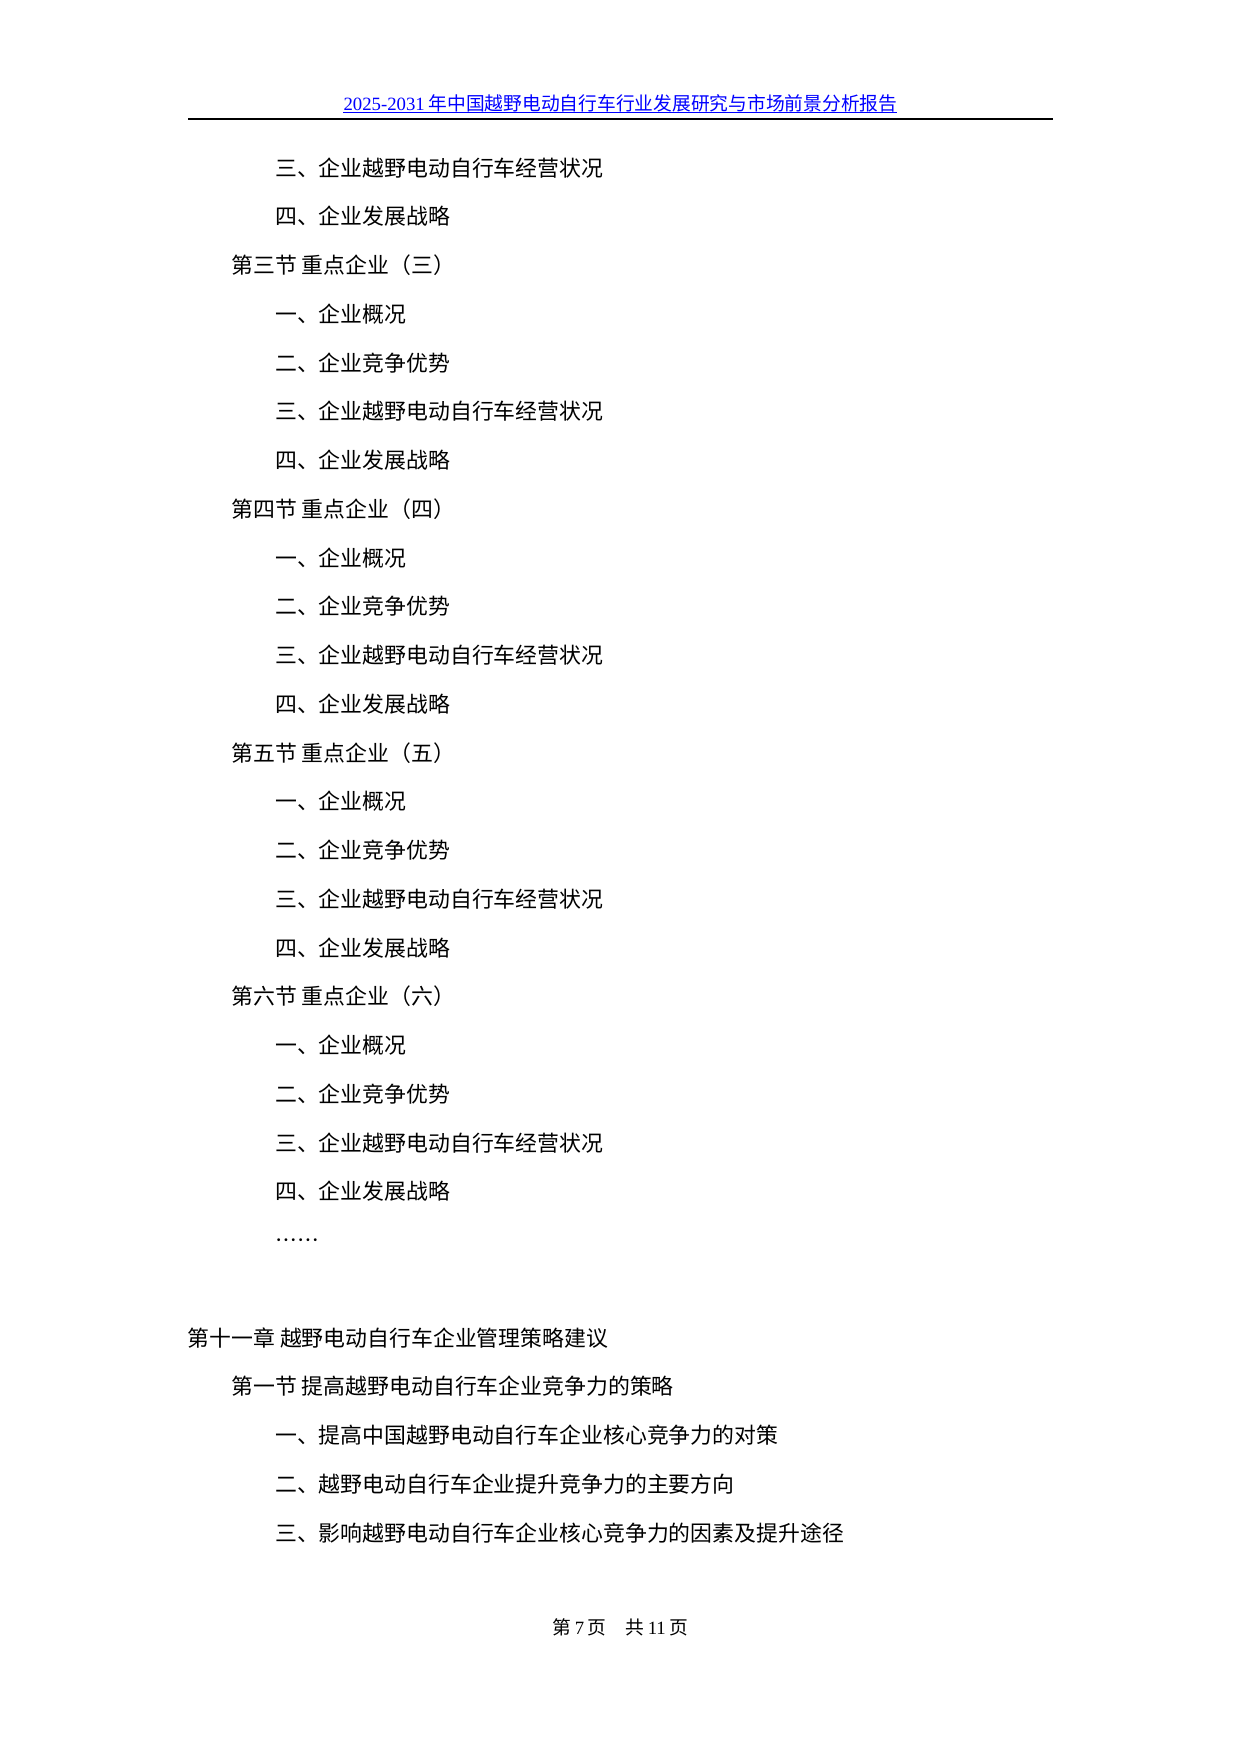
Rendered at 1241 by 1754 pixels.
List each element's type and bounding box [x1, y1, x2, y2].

text [187, 150, 1053, 1548]
